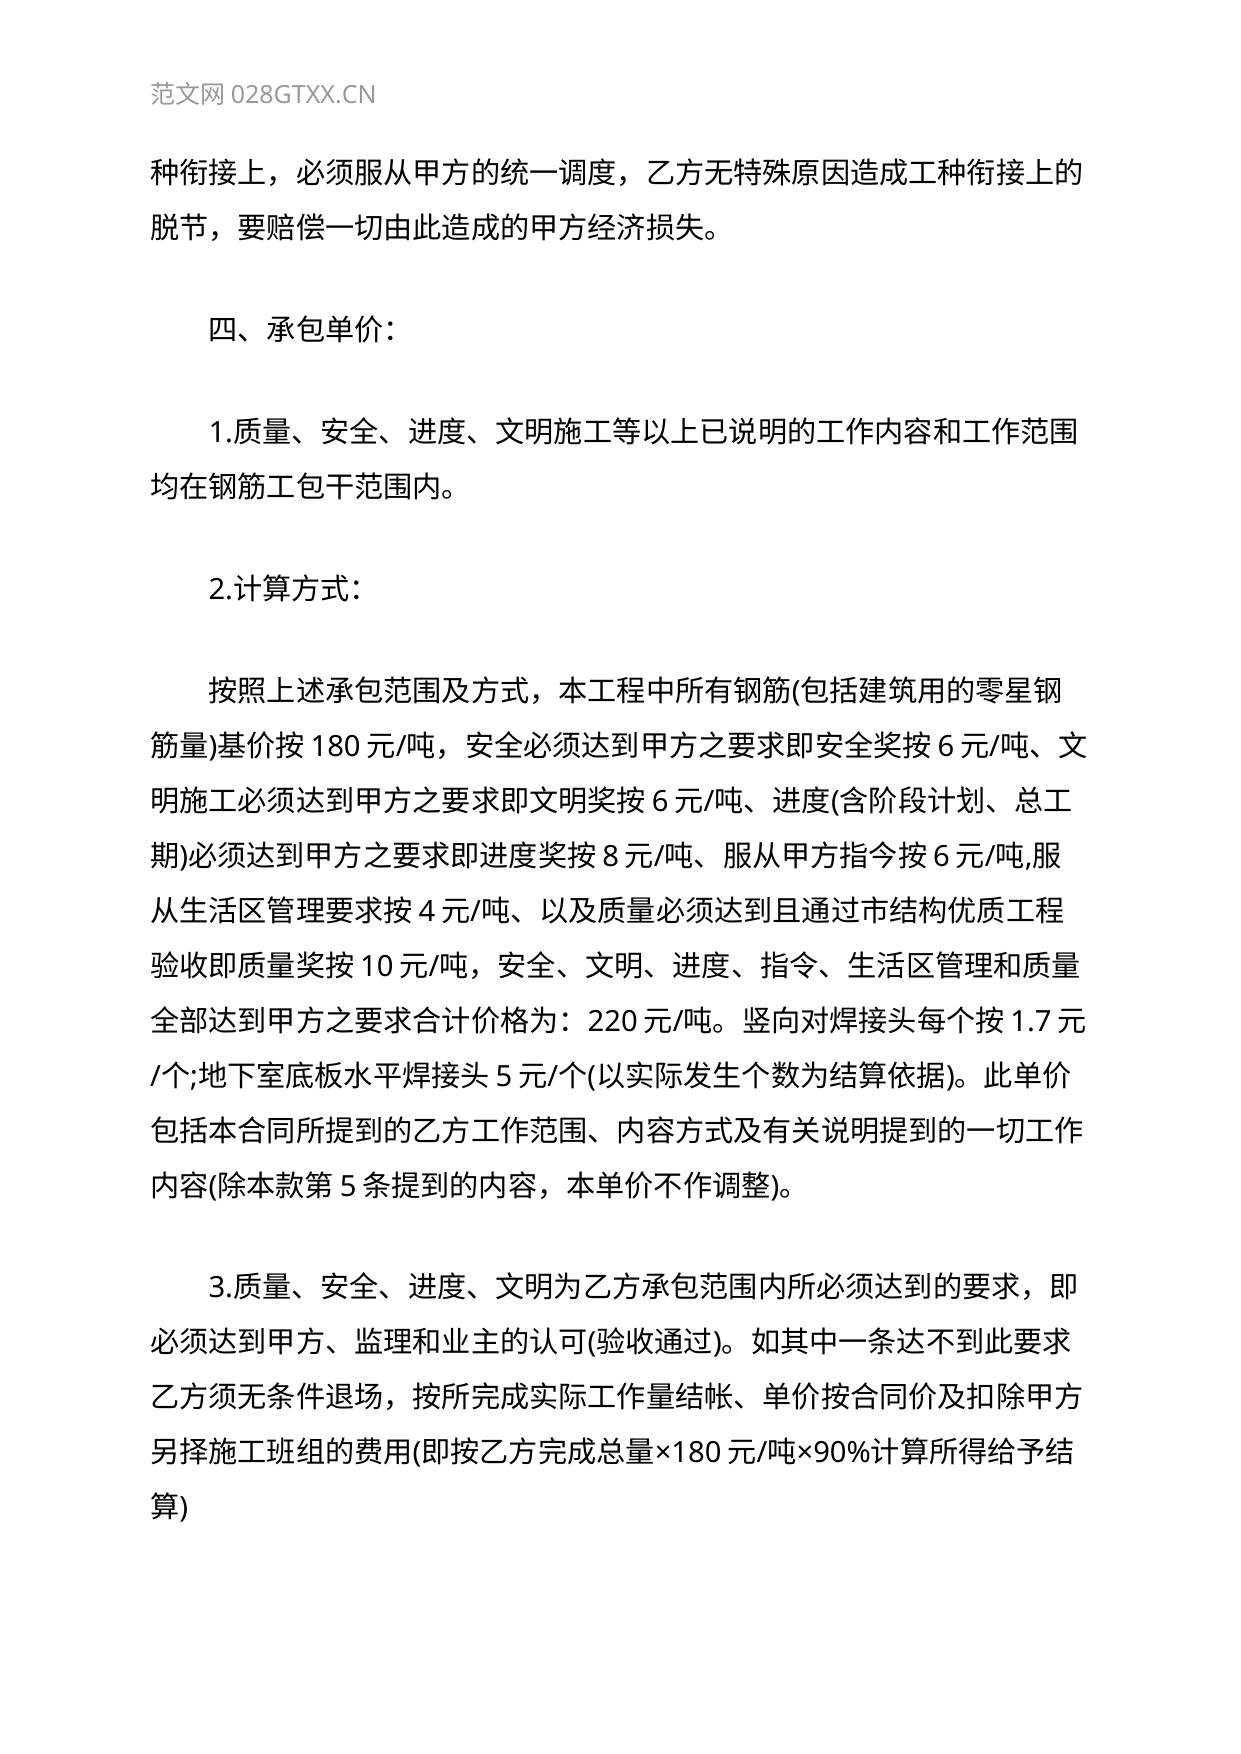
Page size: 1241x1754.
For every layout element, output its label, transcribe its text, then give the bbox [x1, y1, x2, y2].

text 1.质量、安全、进度、文明施工等以上已说明的工作内容和工作范围均在钢筋工包干范围内。 [150, 408, 1090, 506]
text 2.计算方式： [150, 565, 1090, 608]
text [150, 150, 1090, 247]
text 3.质量、安全、进度、文明为乙方承包范围内所必须达到的要求，即必须达到甲方、监理和业主的认可(验收通过)。如其中一条达不到此要求乙方须无条件退场，按所完成实际工作量结帐、单价按合同价及扣除甲方另择施工班组的费用(即按乙方完成总量×180元/吨×90%计算所得给予结算) [150, 1264, 1090, 1526]
text 四、承包单价： [150, 307, 1090, 349]
text 按照上述承包范围及方式，本工程中所有钢筋(包括建筑用的零星钢筋量)基价按180元/吨，安全必须达到甲方之要求即安全奖按6元/吨、文明施工必须达到甲方之要求即文明奖按6元/吨、进度(含阶段计划、总工期)必须达到甲方之要求即进度奖按8元/吨、服从甲方指今按6元/吨,服从生活区管理要求按4元/吨、以及质量必须达到且通过市结构优质工程验收即质量奖按10元/吨，安全、文明、进度、指令、生活区管理和质量全部达到甲方之要求合计价格为：220元/吨。竖向对焊接头每个按1.7元/个;地下室底板水平焊接头5元/个(以实际发生个数为结算依据)。此单价包括本合同所提到的乙方工作范围、内容方式及有关说明提到的一切工作内容(除本款第5条提到的内容，本单价不作调整)。 [150, 667, 1090, 1204]
